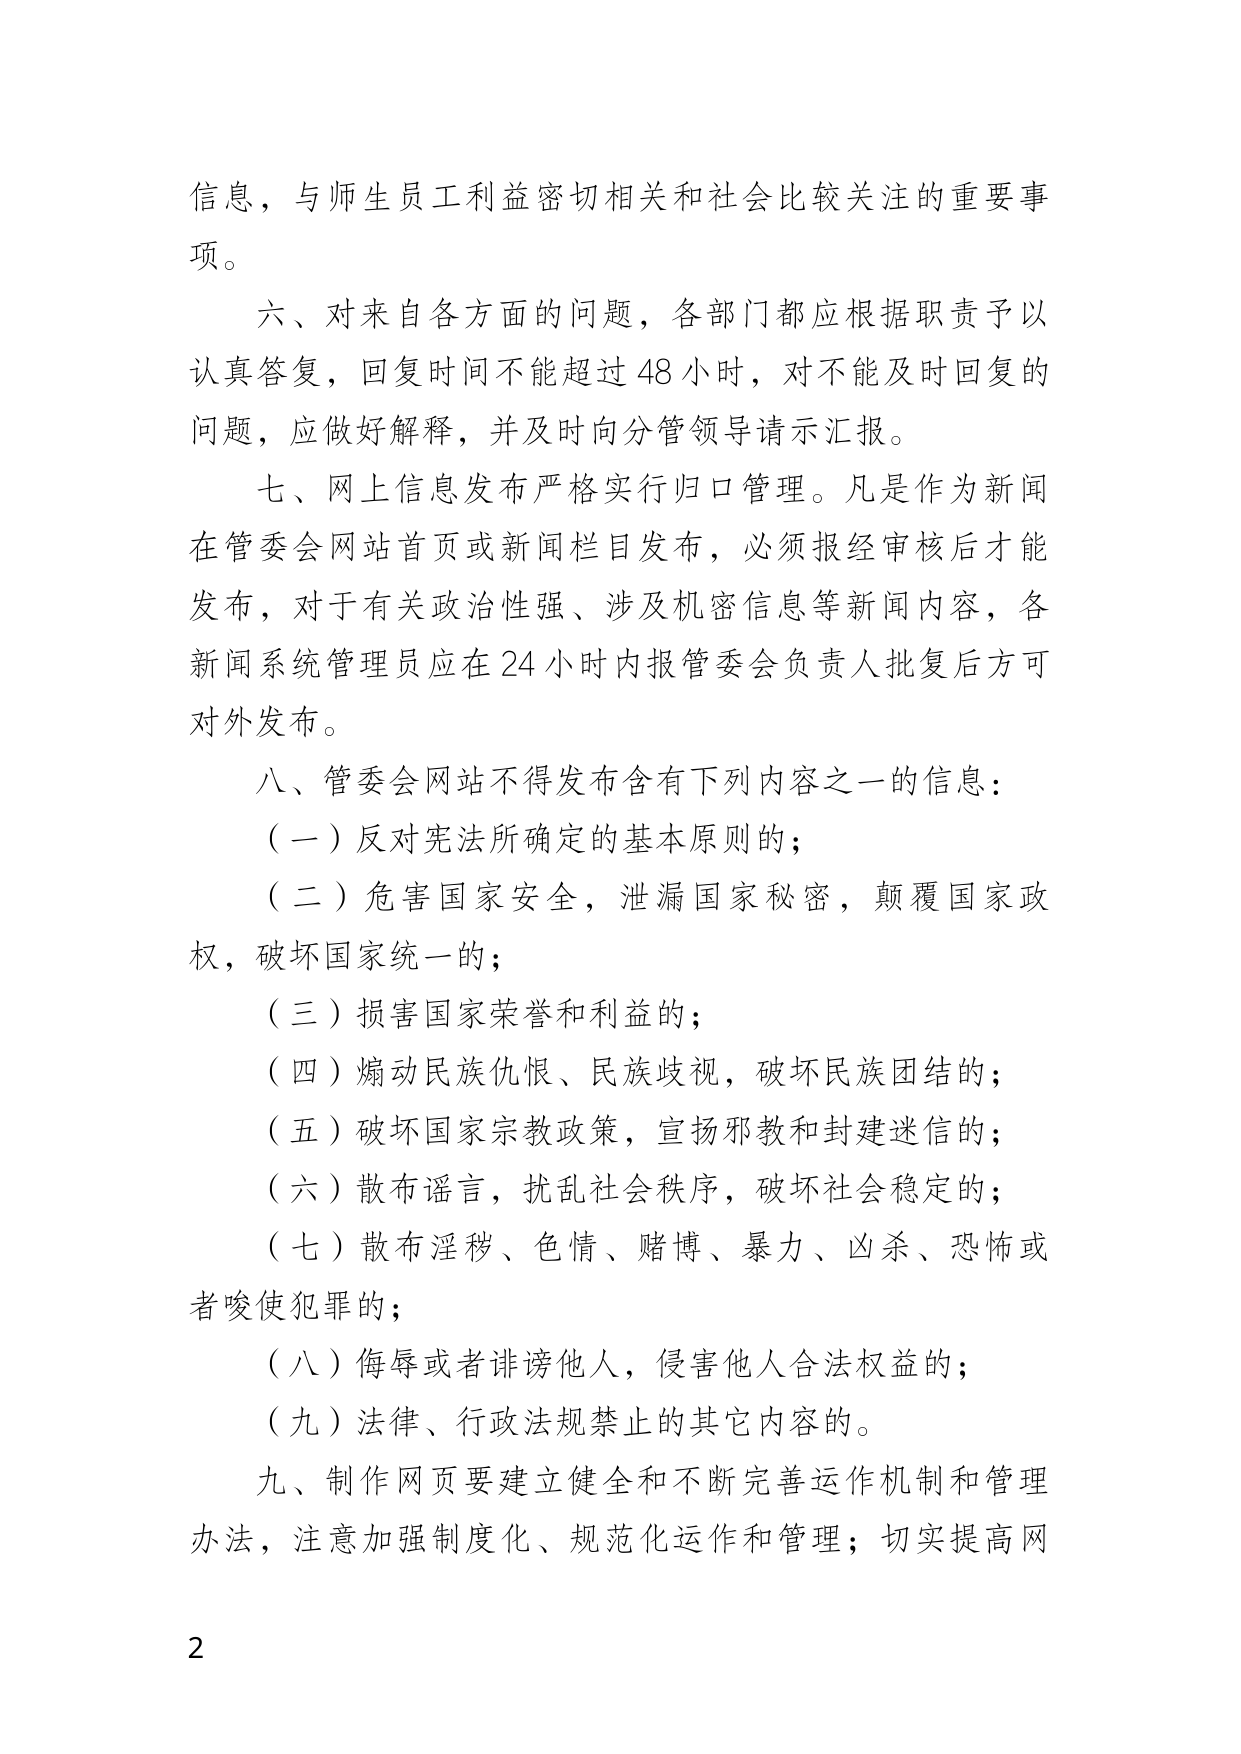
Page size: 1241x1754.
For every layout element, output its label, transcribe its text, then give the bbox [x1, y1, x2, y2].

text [187, 1445, 1053, 1562]
text （三）损害国家荣誉和利益的； [187, 979, 1053, 1037]
text （九）法律、行政法规禁止的其它内容的。 [187, 1387, 1053, 1445]
text 七、网上信息发布严格实行归口管理。凡是作为新闻在管委会网站首页或新闻栏目发布，必须报经审核后才能发布，对于有关政治性强、涉及机密信息等新闻内容，各新闻系统管理员应在24小时内报管委会负责人批复后方可对外发布。 [187, 454, 1053, 745]
text （一）反对宪法所确定的基本原则的； [187, 804, 1053, 862]
text （七）散布淫秽、色情、赌博、暴力、凶杀、恐怖或者唆使犯罪的； [187, 1212, 1053, 1329]
text 八、管委会网站不得发布含有下列内容之一的信息： [187, 745, 1053, 804]
text （八）侮辱或者诽谤他人，侵害他人合法权益的； [187, 1329, 1053, 1387]
text 六、对来自各方面的问题，各部门都应根据职责予以认真答复，回复时间不能超过48小时，对不能及时回复的问题，应做好解释，并及时向分管领导请示汇报。 [187, 279, 1053, 454]
text （五）破坏国家宗教政策，宣扬邪教和封建迷信的； [187, 1095, 1053, 1154]
text （六）散布谣言，扰乱社会秩序，破坏社会稳定的； [187, 1154, 1053, 1212]
text （四）煽动民族仇恨、民族歧视，破坏民族团结的； [187, 1037, 1053, 1095]
text （二）危害国家安全，泄漏国家秘密，颠覆国家政权，破坏国家统一的； [187, 862, 1053, 979]
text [187, 162, 1053, 279]
